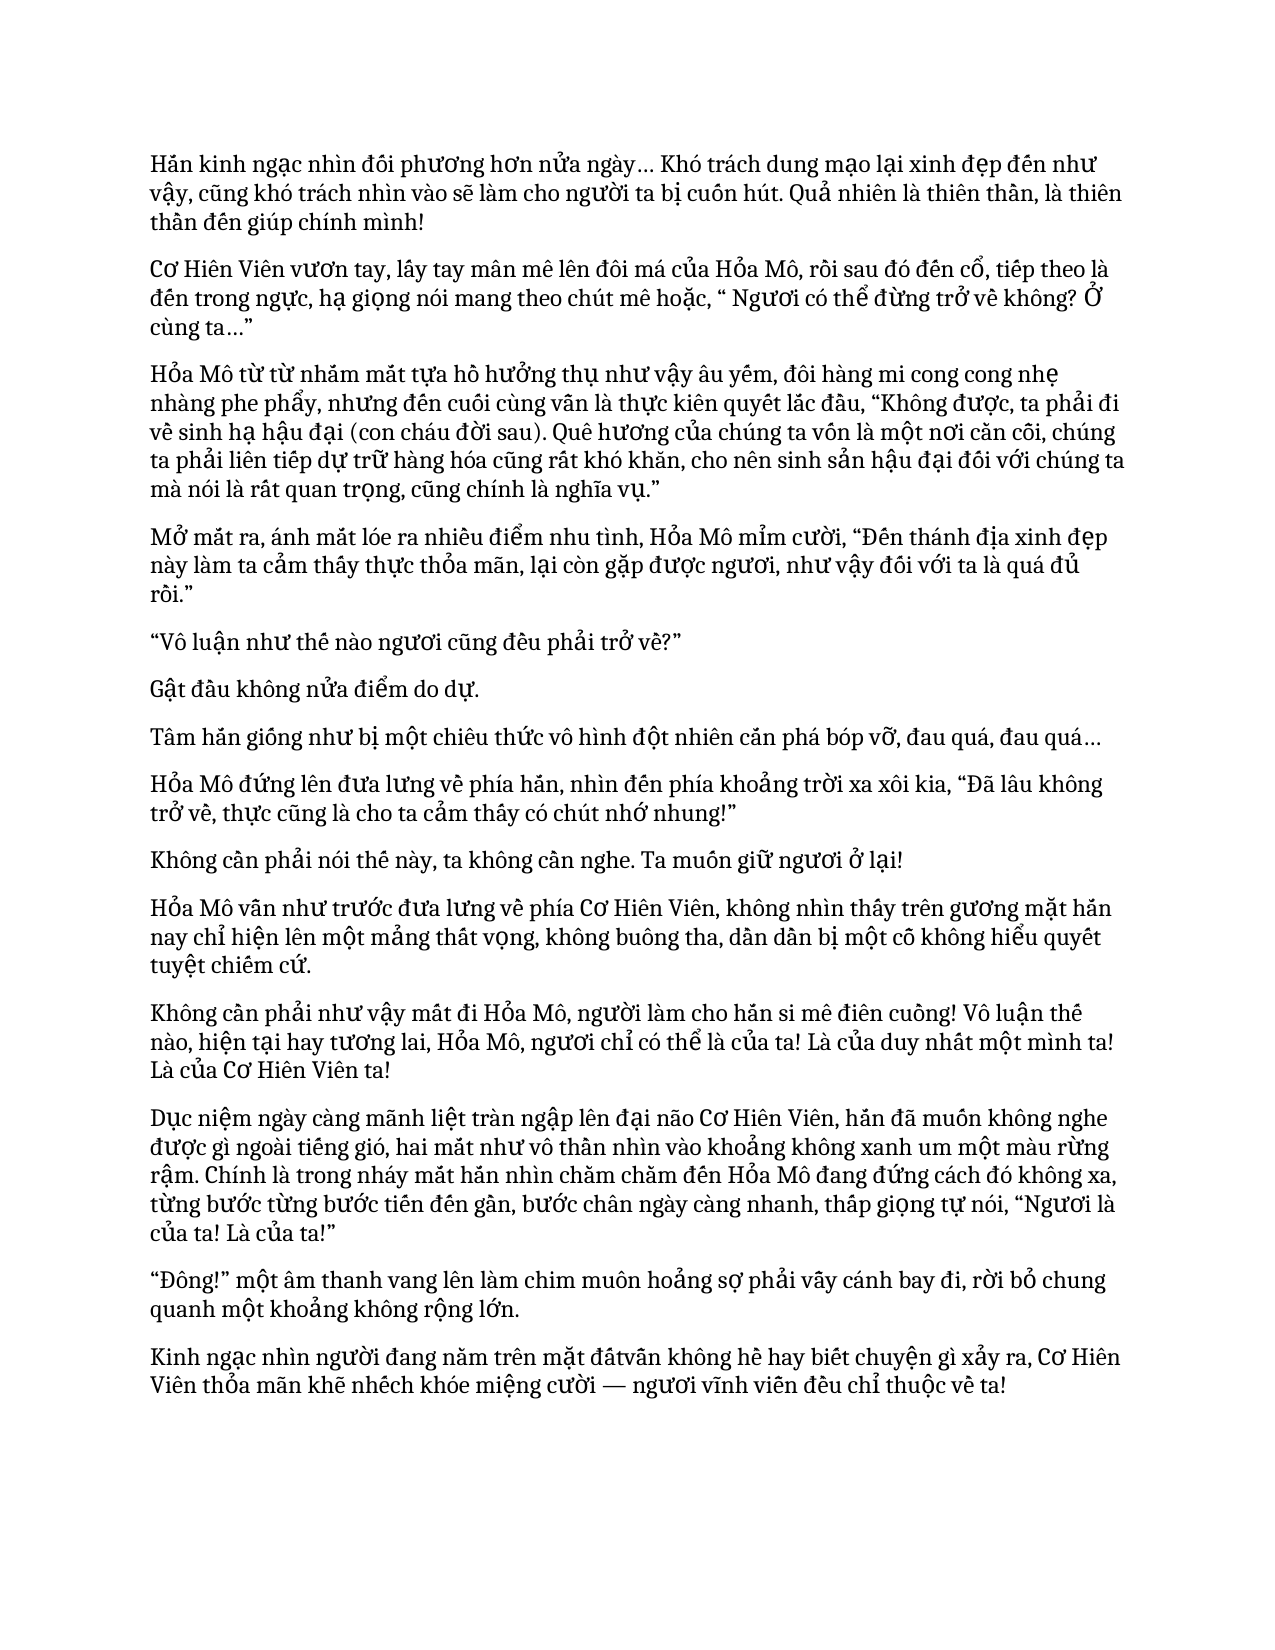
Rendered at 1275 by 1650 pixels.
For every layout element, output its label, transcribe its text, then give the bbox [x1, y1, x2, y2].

text Tâm hắn giống như bị một chiêu thức vô hình đột nhiên cắn phá bóp vỡ, đau quá, đau quá… [150, 722, 1125, 751]
text Gật đầu không nửa điểm do dự. [150, 675, 1125, 704]
text Hắn kinh ngạc nhìn đối phương hơn nửa ngày… Khó trách dung mạo lại xinh đẹp đến như vậy, cũng khó trách nhìn vào sẽ làm cho người ta bị cuốn hút. Quả nhiên là thiên thần, là thiên thần đến giúp chính mình! [150, 150, 1125, 236]
text Không cần phải như vậy mất đi Hỏa Mô, người làm cho hắn si mê điên cuồng! Vô luận thế nào, hiện tại hay tương lai, Hỏa Mô, ngươi chỉ có thể là của ta! Là của duy nhất một mình ta! Là của Cơ Hiên Viên ta! [150, 999, 1125, 1085]
text Hỏa Mô từ từ nhắm mắt tựa hồ hưởng thụ như vậy âu yếm, đôi hàng mi cong cong nhẹ nhàng phe phẩy, nhưng đến cuối cùng vẫn là thực kiên quyết lắc đầu, “Không được, ta phải đi về sinh hạ hậu đại (con cháu đời sau). Quê hương của chúng ta vốn là một nơi cằn cỗi, chúng ta phải liên tiếp dự trữ hàng hóa cũng rất khó khăn, cho nên sinh sản hậu đại đối với chúng ta mà nói là rất quan trọng, cũng chính là nghĩa vụ.” [150, 360, 1125, 504]
text Hỏa Mô vẫn như trước đưa lưng về phía Cơ Hiên Viên, không nhìn thấy trên gương mặt hắn nay chỉ hiện lên một mảng thất vọng, không buông tha, dần dần bị một cỗ không hiểu quyết tuyệt chiếm cứ. [150, 894, 1125, 980]
text Dục niệm ngày càng mãnh liệt tràn ngập lên đại não Cơ Hiên Viên, hắn đã muốn không nghe được gì ngoài tiếng gió, hai mắt như vô thần nhìn vào khoảng không xanh um một màu rừng rậm. Chính là trong nháy mắt hắn nhìn chằm chằm đến Hỏa Mô đang đứng cách đó không xa, từng bước từng bước tiến đến gần, bước chân ngày càng nhanh, thấp giọng tự nói, “Ngươi là của ta! Là của ta!” [150, 1104, 1125, 1247]
text Không cần phải nói thế này, ta không cần nghe. Ta muốn giữ ngươi ở lại! [150, 846, 1125, 875]
text Cơ Hiên Viên vươn tay, lấy tay mân mê lên đôi má của Hỏa Mô, rồi sau đó đến cổ, tiếp theo là đến trong ngực, hạ giọng nói mang theo chút mê hoặc, “ Ngươi có thể đừng trở về không? Ở cùng ta…” [150, 255, 1125, 341]
text “Vô luận như thế nào ngươi cũng đều phải trở về?” [150, 627, 1125, 656]
text Mở mắt ra, ánh mắt lóe ra nhiều điểm nhu tình, Hỏa Mô mỉm cười, “Đến thánh địa xinh đẹp này làm ta cảm thấy thực thỏa mãn, lại còn gặp được ngươi, như vậy đối với ta là quá đủ rồi.” [150, 522, 1125, 609]
text “Đông!” một âm thanh vang lên làm chim muôn hoảng sợ phải vẫy cánh bay đi, rời bỏ chung quanh một khoảng không rộng lớn. [150, 1266, 1125, 1324]
text Hỏa Mô đứng lên đưa lưng về phía hắn, nhìn đến phía khoảng trời xa xôi kia, “Đã lâu không trở về, thực cũng là cho ta cảm thấy có chút nhớ nhung!” [150, 770, 1125, 827]
text Kinh ngạc nhìn người đang nằm trên mặt đấtvẫn không hề hay biết chuyện gì xảy ra, Cơ Hiên Viên thỏa mãn khẽ nhếch khóe miệng cười — ngươi vĩnh viễn đều chỉ thuộc về ta! [150, 1342, 1125, 1457]
